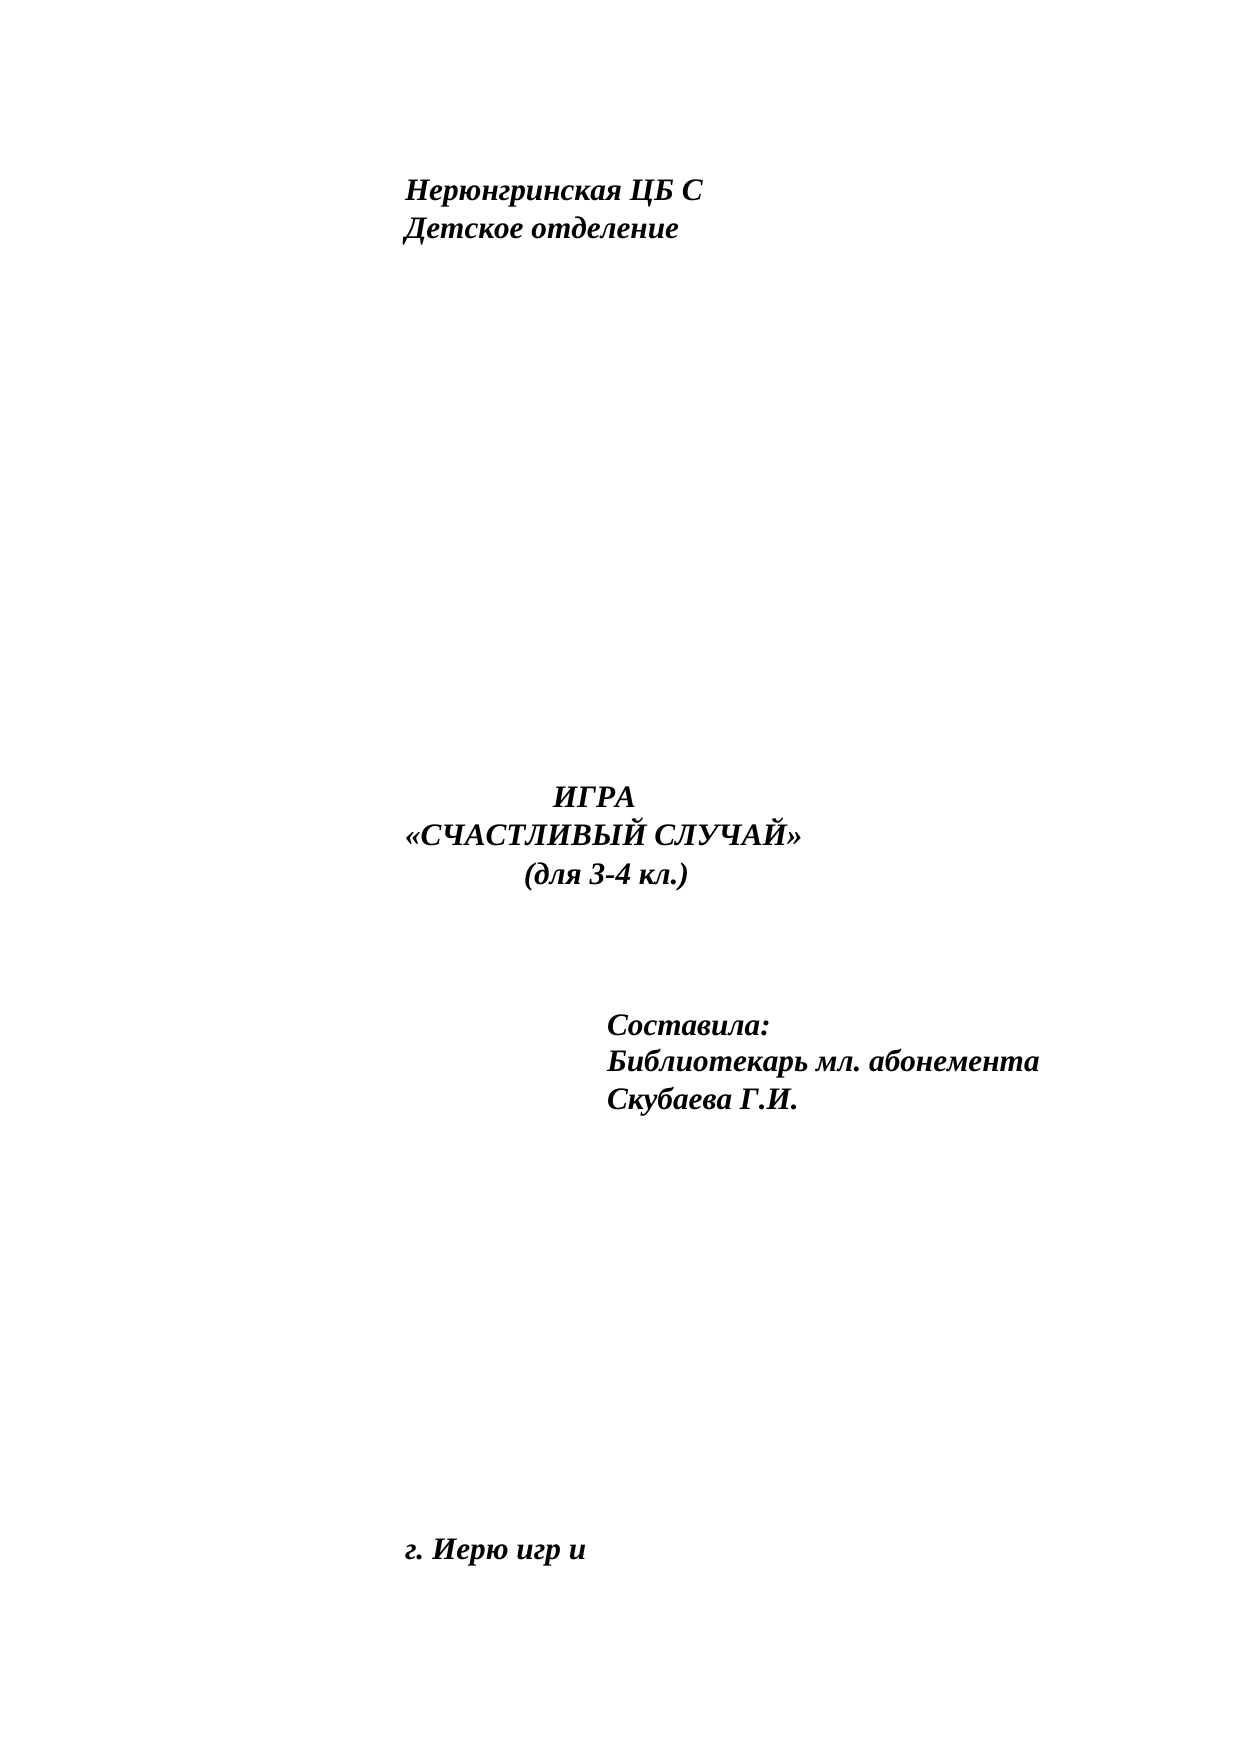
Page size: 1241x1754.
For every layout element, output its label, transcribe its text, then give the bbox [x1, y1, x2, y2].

text г. Иерю игр и [405, 1534, 1099, 1565]
text Составила: [607, 1010, 1099, 1042]
text «СЧАСТЛИВЫЙ СЛУЧАЙ» (для 3-4 кл.) [405, 815, 847, 892]
text Библиотекарь мл. абонемента Скубаева Г.И. [607, 1042, 1068, 1117]
text Нерюнгринская ЦБ С Детское отделение [405, 169, 733, 246]
text ИГРА [553, 776, 1099, 815]
